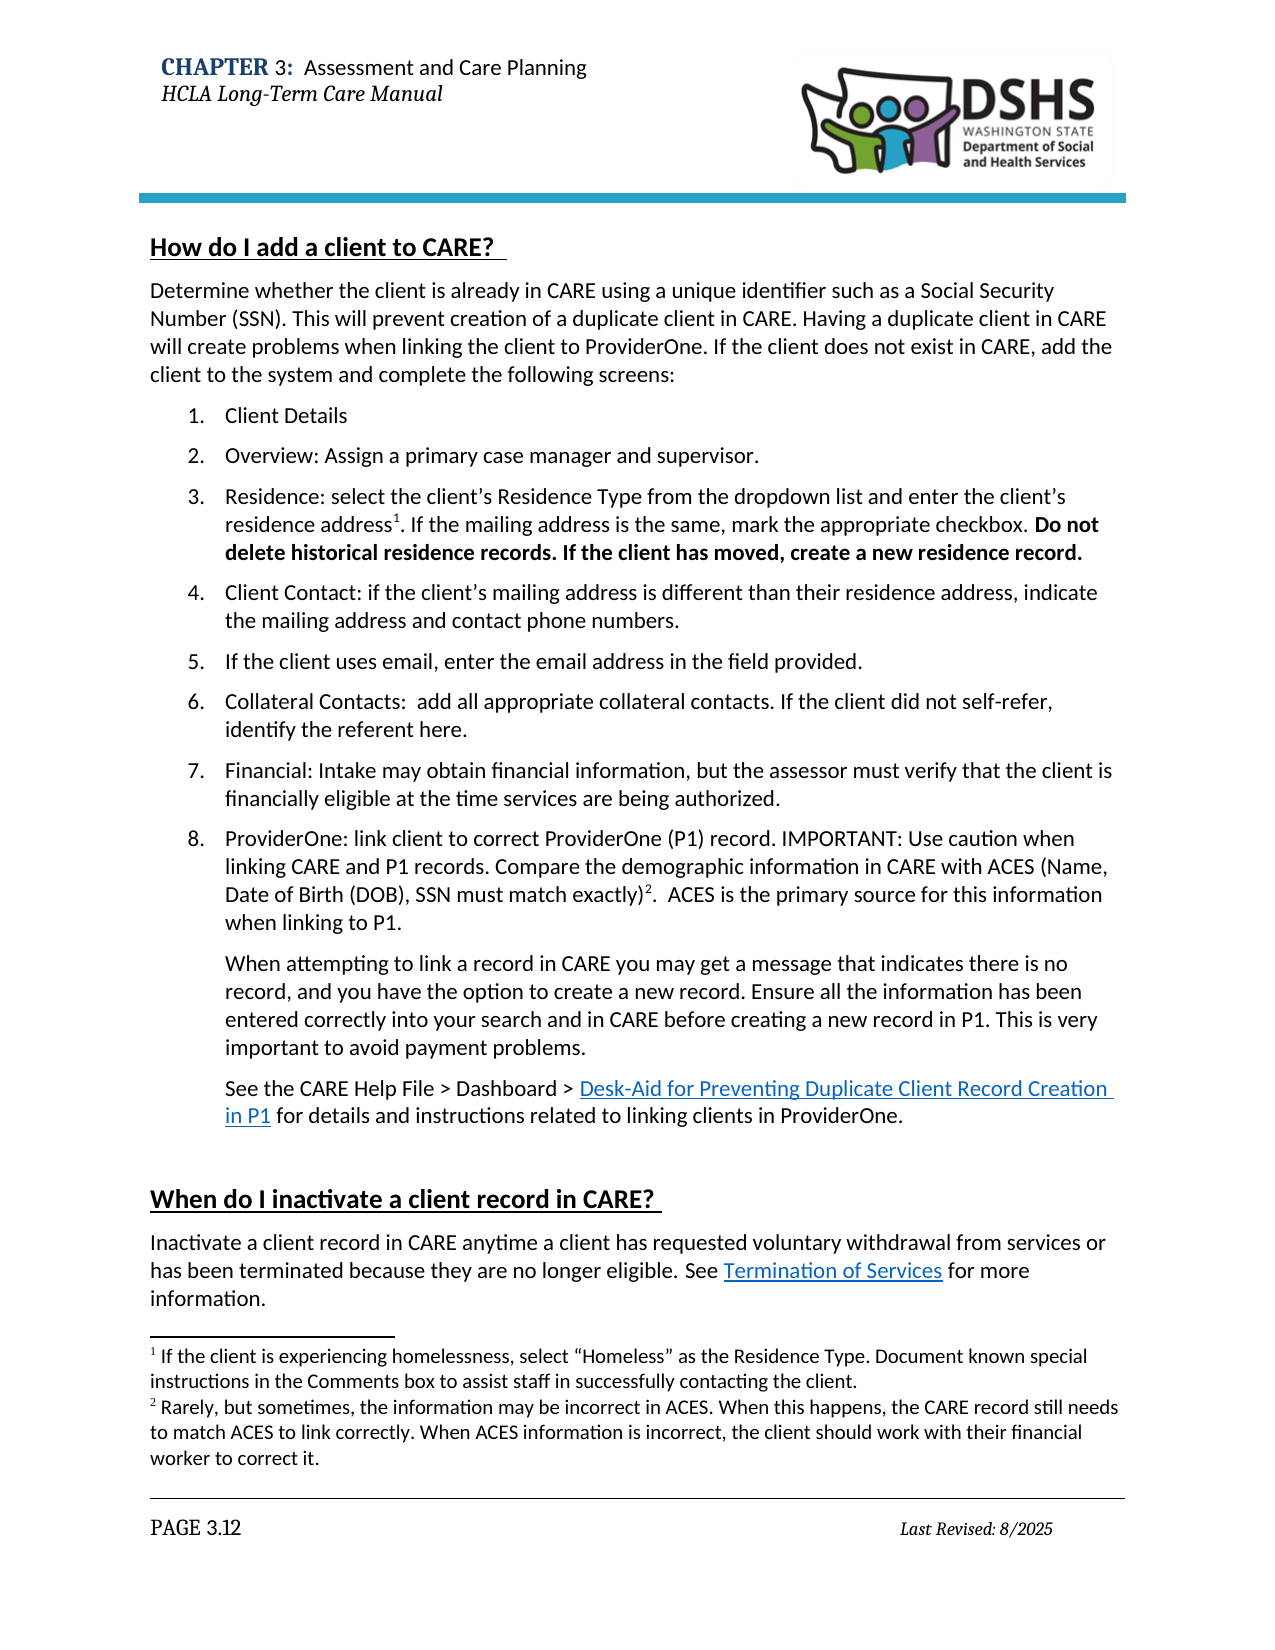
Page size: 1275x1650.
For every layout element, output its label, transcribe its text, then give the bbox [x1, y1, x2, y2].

subtitle How do I add a client to CARE? [150, 231, 1125, 264]
text Inactivate a client record in CARE anytime a client has requested voluntary withdrawal from services or has been terminated because they are no longer eligible. See Termination of Services for more information. [150, 1228, 1125, 1312]
list Client Contact: if the client’s mailing address is different than their residence address, indicate the mailing address and contact phone numbers. [187, 578, 1125, 634]
text Determine whether the client is already in CARE using a unique identifier such as a Social Security Number (SSN). This will prevent creation of a duplicate client in CARE. Having a duplicate client in CARE will create problems when linking the client to ProviderOne. If the client does not exist in CARE, add the client to the system and complete the following screens: [150, 276, 1125, 388]
list Client Details [187, 401, 1125, 429]
picture [791, 52, 1115, 189]
list ProviderOne: link client to correct ProviderOne (P1) record. IMPORTANT: Use caution when linking CARE and P1 records. Compare the demographic information in CARE with ACES (Name, Date of Birth (DOB), SSN must match exactly). ACES is the primary source for this information when linking to P1. [187, 824, 1125, 937]
list Collateral Contacts: add all appropriate collateral contacts. If the client did not self-refer, identify the referent here. [187, 687, 1125, 743]
text See the CARE Help File > Dashboard > Desk-Aid for Preventing Duplicate Client Record Creation in P1 for details and instructions related to linking clients in ProviderOne. [225, 1074, 1125, 1130]
list Financial: Intake may obtain financial information, but the assessor must verify that the client is financially eligible at the time services are being authorized. [187, 756, 1125, 812]
list Residence: select the client’s Residence Type from the dropdown list and enter the client’s residence address. If the mailing address is the same, mark the appropriate checkbox. Do not delete historical residence records. If the client has moved, create a new residence record. [187, 482, 1125, 566]
list If the client uses email, enter the email address in the field provided. [187, 647, 1125, 675]
subtitle When do I inactivate a client record in CARE? [150, 1183, 1125, 1216]
text When attempting to link a record in CARE you may get a message that indicates there is no record, and you have the option to create a new record. Ensure all the information has been entered correctly into your search and in CARE before creating a new record in P1. This is very important to avoid payment problems. [225, 949, 1125, 1061]
list Overview: Assign a primary case manager and supervisor. [187, 441, 1125, 469]
